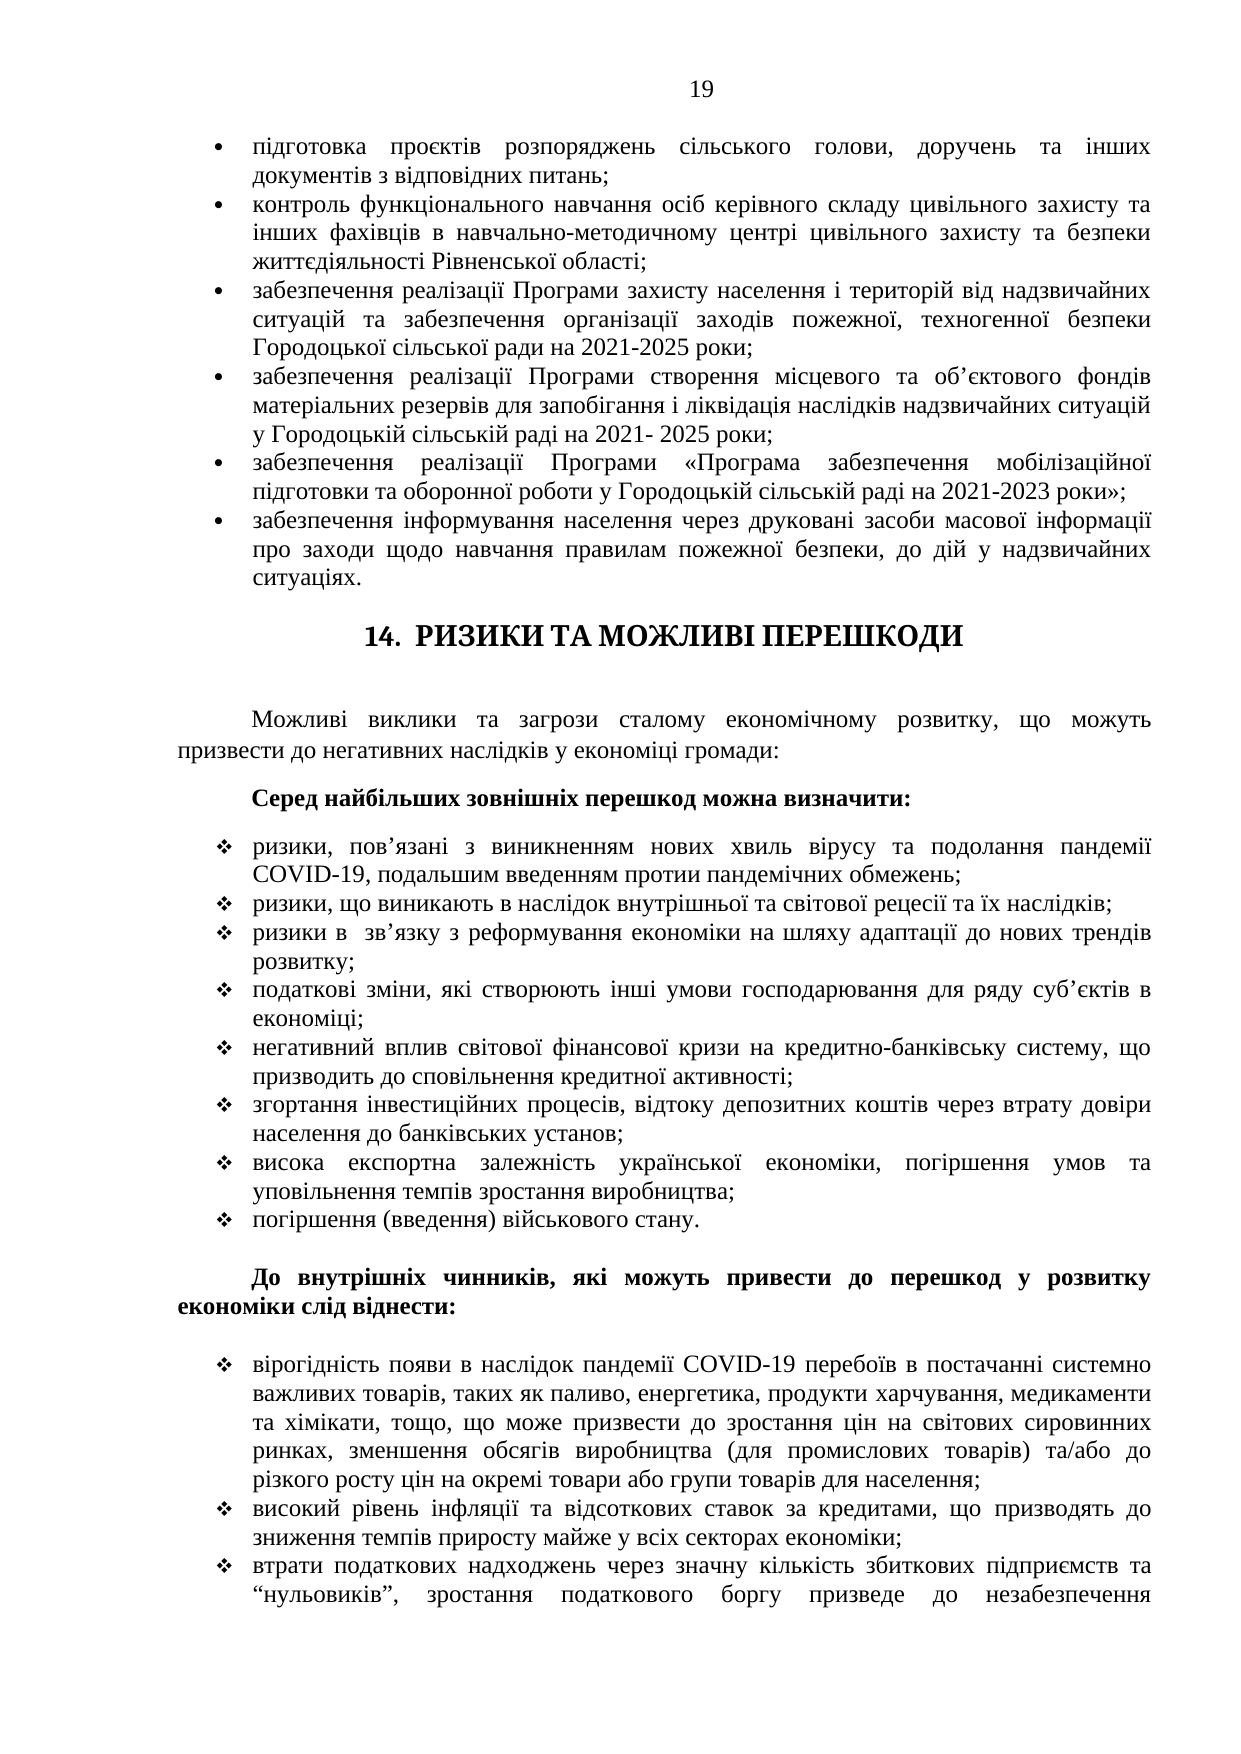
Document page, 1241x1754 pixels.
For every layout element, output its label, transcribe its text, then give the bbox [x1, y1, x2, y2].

text До внутрішніх чинників, які можуть привести до перешкод у розвитку економіки слід віднести: [177, 1262, 1152, 1320]
list забезпечення реалізації Програми створення місцевого та об’єктового фондів матеріальних резервів для запобігання і ліквідація наслідків надзвичайних ситуацій у Городоцькій сільській раді на 2021- 2025 роки; [215, 361, 1152, 447]
list негативний вплив світової фінансової кризи на кредитно-банківську систему, що призводить до сповільнення кредитної активності; [215, 1032, 1152, 1089]
list висока експортна залежність української економіки, погіршення умов та уповільнення темпів зростання виробництва; [215, 1147, 1152, 1204]
list забезпечення реалізації Програми захисту населення і територій від надзвичайних ситуацій та забезпечення організації заходів пожежної, техногенної безпеки Городоцької сільської ради на 2021-2025 роки; [215, 275, 1152, 361]
list контроль функціонального навчання осіб керівного складу цивільного захисту та інших фахівців в навчально-методичному центрі цивільного захисту та безпеки життєдіяльності Рівненської області; [215, 189, 1152, 275]
subtitle РИЗИКИ ТА МОЖЛИВІ ПЕРЕШКОДИ [177, 620, 1152, 654]
list ризики, що виникають в наслідок внутрішньої та світової рецесії та їх наслідків; [215, 888, 1152, 917]
list ризики, пов’язані з виникненням нових хвиль вірусу та подолання пандемії COVID-19, подальшим введенням протии пандемічних обмежень; [215, 831, 1152, 888]
list забезпечення інформування населення через друковані засоби масової інформації про заходи щодо навчання правилам пожежної безпеки, до дій у надзвичайних ситуаціях. [215, 505, 1152, 591]
list вірогідність появи в наслідок пандемії COVID-19 перебоїв в постачанні системно важливих товарів, таких як паливо, енергетика, продукти харчування, медикаменти та хімікати, тощо, що може призвести до зростання цін на світових сировинних ринках, зменшення обсягів виробництва (для промислових товарів) та/або до різкого росту цін на окремі товари або групи товарів для населення; [215, 1349, 1152, 1493]
list високий рівень інфляції та відсоткових ставок за кредитами, що призводять до зниження темпів приросту майже у всіх секторах економіки; [215, 1493, 1152, 1550]
text Можливі виклики та загрози сталому економічному розвитку, що можуть призвести до негативних наслідків у економіці громади: [177, 704, 1152, 764]
list згортання інвестиційних процесів, відтоку депозитних коштів через втрату довіри населення до банківських установ; [215, 1089, 1152, 1147]
text Серед найбільших зовнішніх перешкод можна визначити: [177, 783, 1152, 812]
list забезпечення реалізації Програми «Програма забезпечення мобілізаційної підготовки та оборонної роботи у Городоцькій сільській раді на 2021-2023 роки»; [215, 447, 1152, 505]
list податкові зміни, які створюють інші умови господарювання для ряду суб’єктів в економіці; [215, 974, 1152, 1032]
list погіршення (введення) військового стану. [215, 1204, 1152, 1233]
list підготовка проєктів розпоряджень сільського голови, доручень та інших документів з відповідних питань; [215, 131, 1152, 189]
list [215, 1550, 1152, 1608]
list ризики в зв’язку з реформування економіки на шляху адаптації до нових трендів розвитку; [215, 917, 1152, 974]
